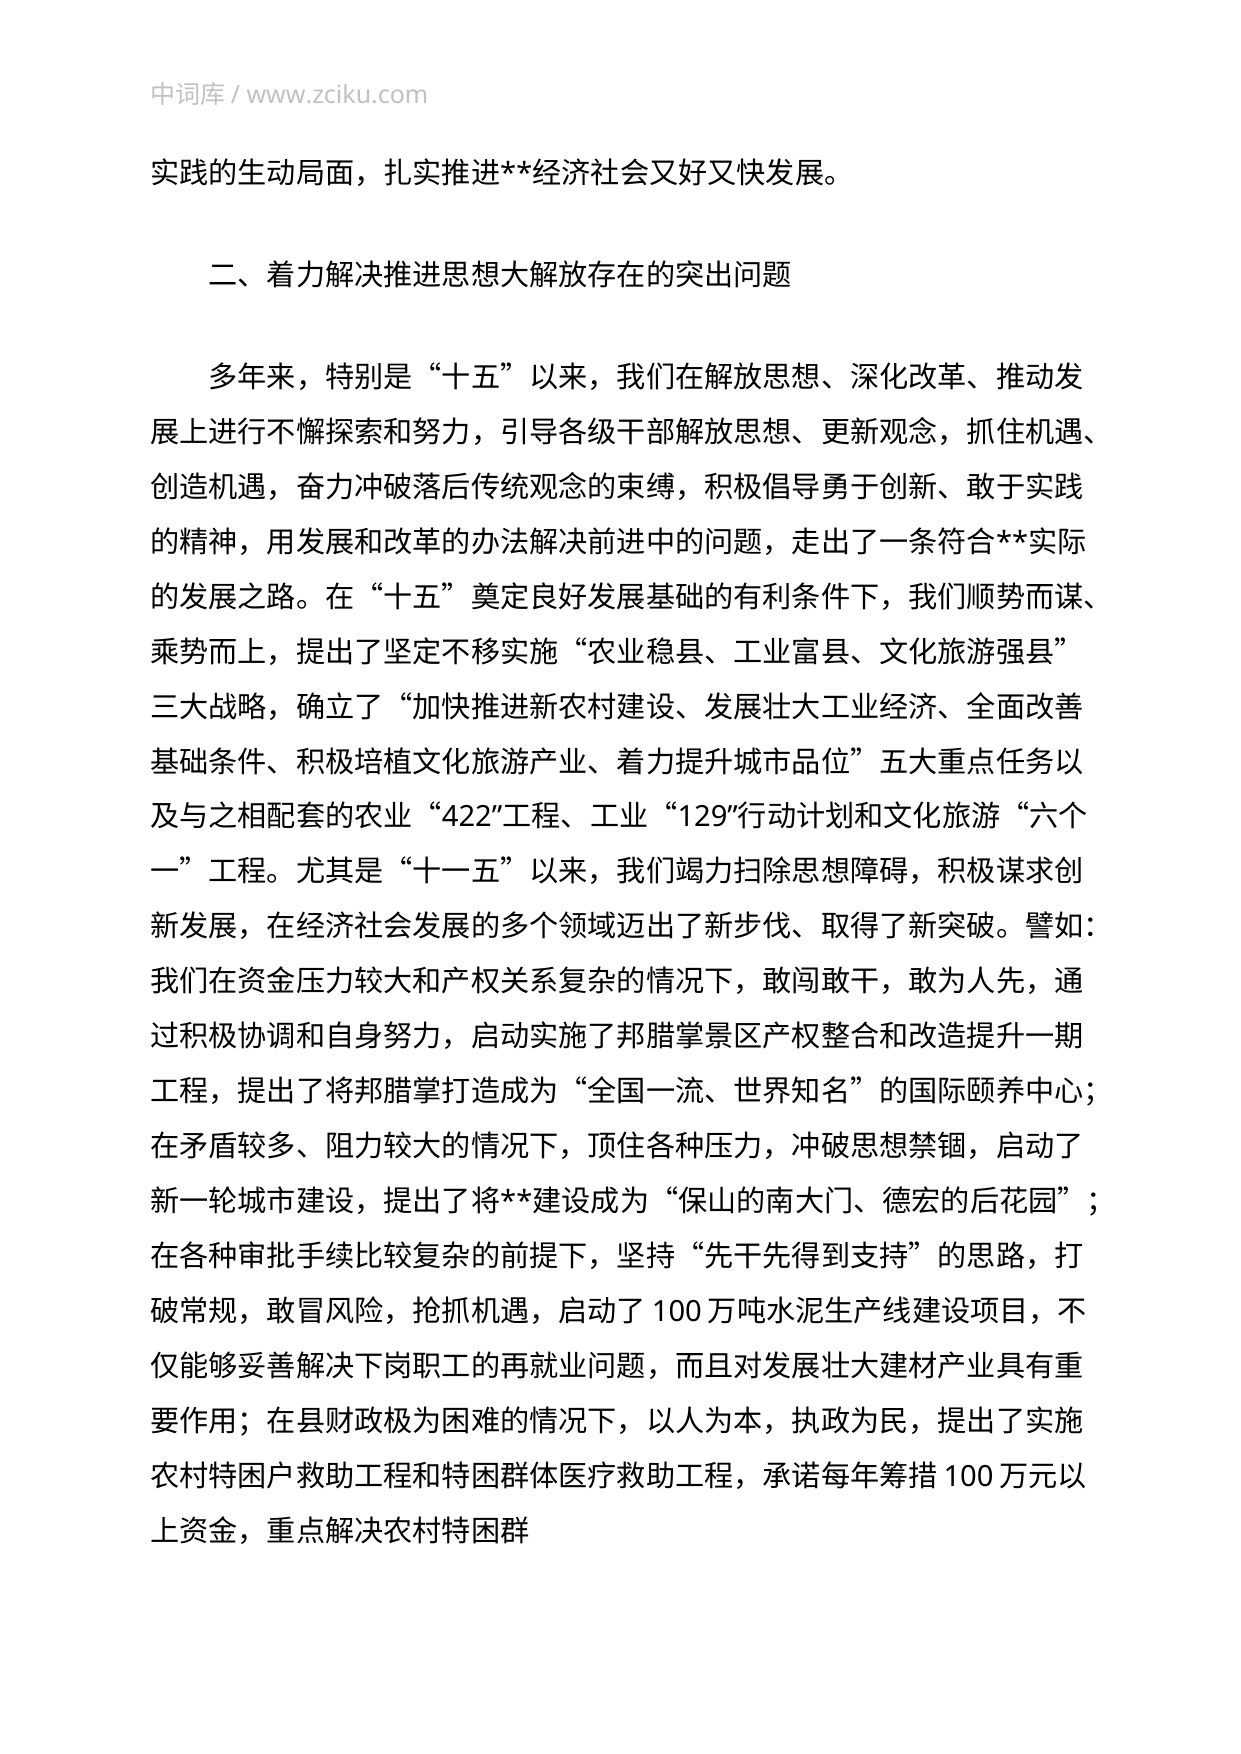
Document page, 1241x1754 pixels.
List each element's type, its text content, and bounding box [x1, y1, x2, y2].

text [150, 150, 1090, 192]
text 多年来，特别是“十五”以来，我们在解放思想、深化改革、推动发展上进行不懈探索和努力，引导各级干部解放思想、更新观念，抓住机遇、创造机遇，奋力冲破落后传统观念的束缚，积极倡导勇于创新、敢于实践的精神，用发展和改革的办法解决前进中的问题，走出了一条符合**实际的发展之路。在“十五”奠定良好发展基础的有利条件下，我们顺势而谋、乘势而上，提出了坚定不移实施“农业稳县、工业富县、文化旅游强县”三大战略，确立了“加快推进新农村建设、发展壮大工业经济、全面改善基础条件、积极培植文化旅游产业、着力提升城市品位”五大重点任务以及与之相配套的农业“422”工程、工业“129”行动计划和文化旅游“六个一”工程。尤其是“十一五”以来，我们竭力扫除思想障碍，积极谋求创新发展，在经济社会发展的多个领域迈出了新步伐、取得了新突破。譬如：我们在资金压力较大和产权关系复杂的情况下，敢闯敢干，敢为人先，通过积极协调和自身努力，启动实施了邦腊掌景区产权整合和改造提升一期工程，提出了将邦腊掌打造成为“全国一流、世界知名”的国际颐养中心；在矛盾较多、阻力较大的情况下，顶住各种压力，冲破思想禁锢，启动了新一轮城市建设，提出了将**建设成为“保山的南大门、德宏的后花园”；在各种审批手续比较复杂的前提下，坚持“先干先得到支持”的思路，打破常规，敢冒风险，抢抓机遇，启动了100万吨水泥生产线建设项目，不仅能够妥善解决下岗职工的再就业问题，而且对发展壮大建材产业具有重要作用；在县财政极为困难的情况下，以人为本，执政为民，提出了实施农村特困户救助工程和特困群体医疗救助工程，承诺每年筹措100万元以上资金，重点解决农村特困群 [150, 354, 1090, 1549]
text 二、着力解决推进思想大解放存在的突出问题 [150, 252, 1090, 294]
